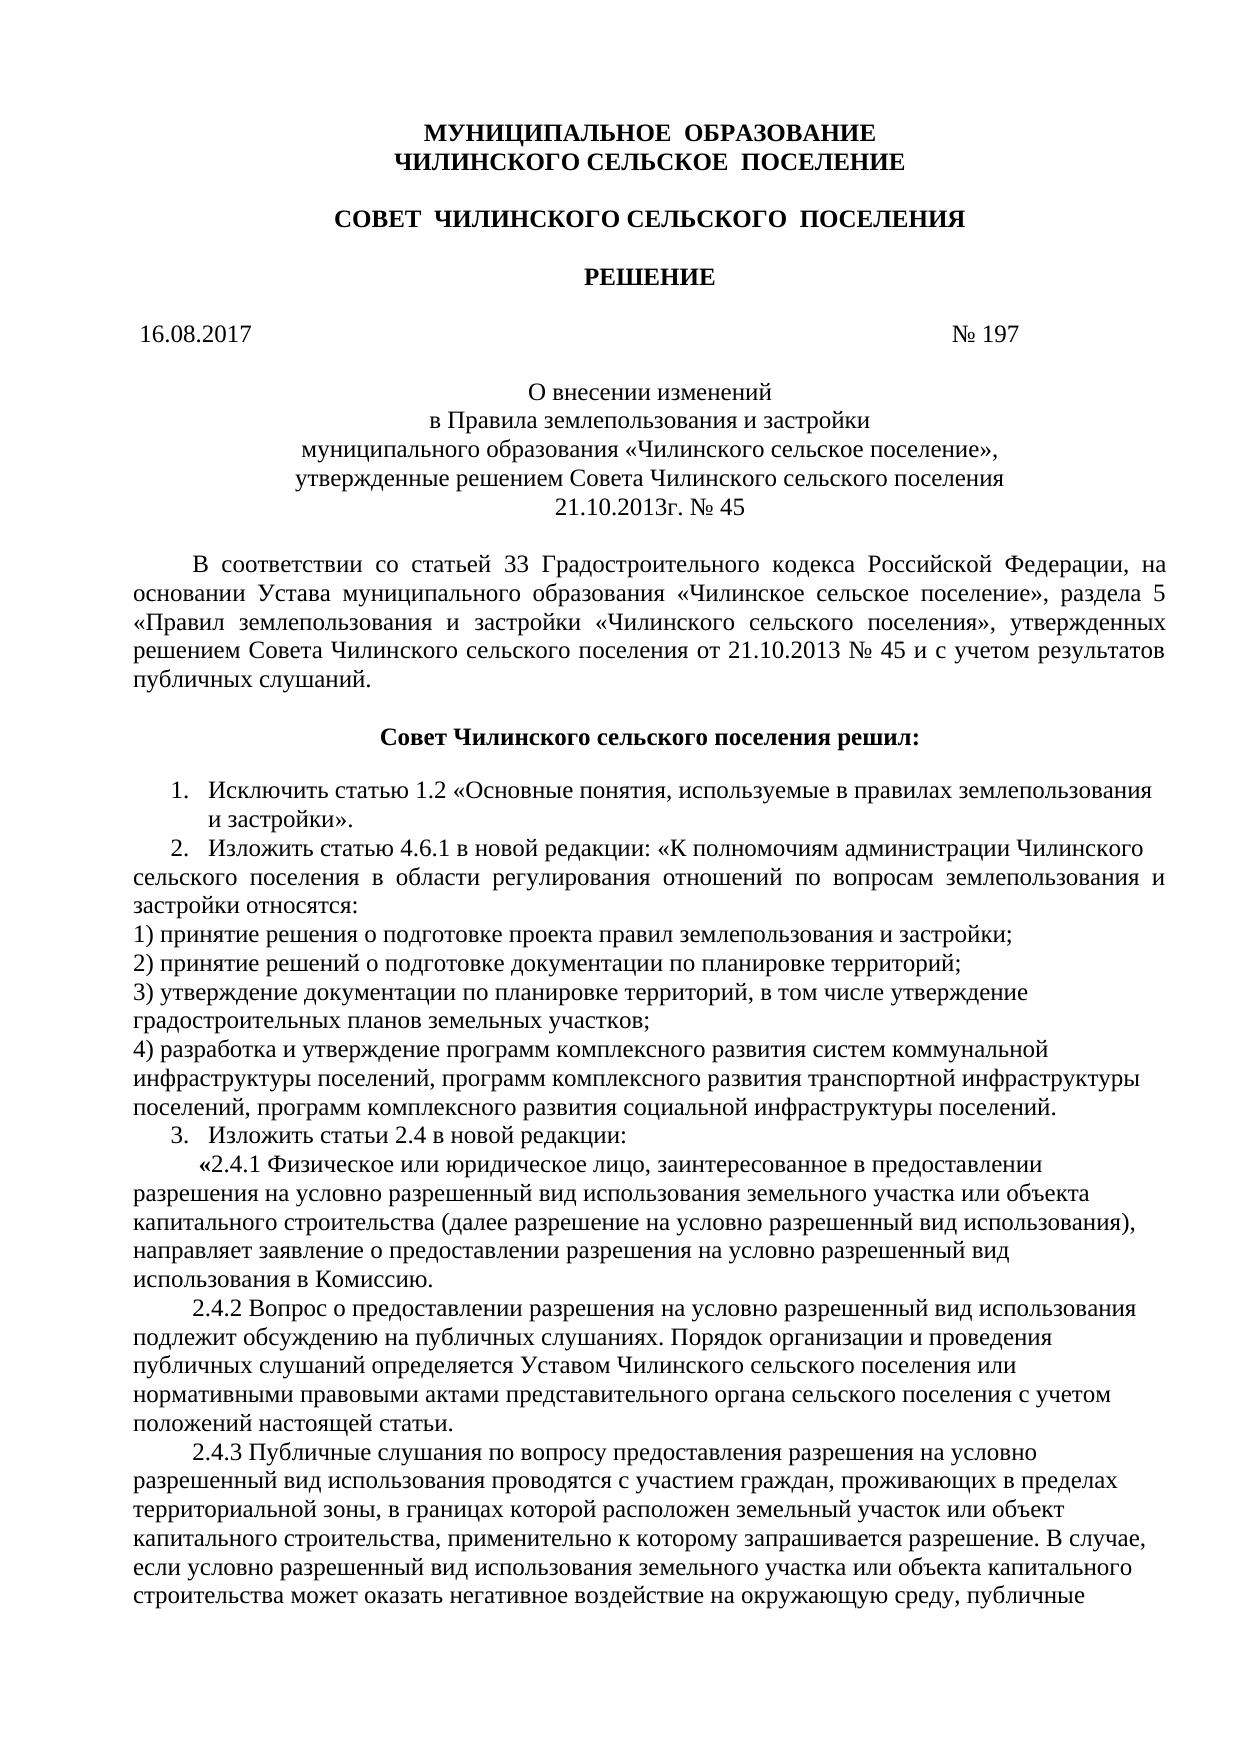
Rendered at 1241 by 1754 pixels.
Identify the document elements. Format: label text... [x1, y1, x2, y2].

text ЧИЛИНСКОГО СЕЛЬСКОЕ ПОСЕЛЕНИЕ [133, 147, 1167, 176]
text 3) утверждение документации по планировке территорий, в том числе утверждение градостроительных планов земельных участков; [133, 977, 1167, 1034]
text СОВЕТ ЧИЛИНСКОГО СЕЛЬСКОГО ПОСЕЛЕНИЯ [133, 204, 1167, 233]
text муниципального образования «Чилинского сельское поселение», [133, 434, 1167, 463]
list Изложить статью 4.6.1 в новой редакции: «К полномочиям администрации Чилинского [170, 833, 1167, 862]
text утвержденные решением Совета Чилинского сельского поселения [133, 463, 1167, 492]
text «2.4.1 Физическое или юридическое лицо, заинтересованное в предоставлении разрешения на условно разрешенный вид использования земельного участка или объекта капитального строительства (далее разрешение на условно разрешенный вид использования), направляет заявление о предоставлении разрешения на условно разрешенный вид использования в Комиссию. [133, 1149, 1167, 1293]
list Изложить статьи 2.4 в новой редакции: [170, 1121, 1167, 1149]
text МУНИЦИПАЛЬНОЕ ОБРАЗОВАНИЕ [133, 118, 1167, 147]
text 2.4.2 Вопрос о предоставлении разрешения на условно разрешенный вид использования подлежит обсуждению на публичных слушаниях. Порядок организации и проведения публичных слушаний определяется Уставом Чилинского сельского поселения или нормативными правовыми актами представительного органа сельского поселения с учетом положений настоящей статьи. [133, 1293, 1167, 1437]
text сельского поселения в области регулирования отношений по вопросам землепользования и застройки относятся: [133, 862, 1167, 919]
text В соответствии со статьей 33 Градостроительного кодекса Российской Федерации, на основании Устава муниципального образования «Чилинское сельское поселение», раздела 5 «Правил землепользования и застройки «Чилинского сельского поселения», утвержденных решением Совета Чилинского сельского поселения от 21.10.2013 № 45 и с учетом результатов публичных слушаний. [133, 549, 1167, 693]
text 21.10.2013г. № 45 [133, 492, 1167, 521]
subtitle Исключить статью 1.2 «Основные понятия, используемые в правилах землепользования и застройки». [170, 776, 1167, 833]
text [133, 1437, 1167, 1609]
text РЕШЕНИЕ [133, 262, 1167, 291]
text О внесении изменений [133, 377, 1167, 406]
text 16.08.2017 № 197 [133, 319, 1167, 348]
text 2) принятие решений о подготовке документации по планировке территорий; [133, 948, 1167, 977]
text Совет Чилинского сельского поселения решил: [133, 722, 1167, 751]
text 4) разработка и утверждение программ комплексного развития систем коммунальной инфраструктуры поселений, программ комплексного развития транспортной инфраструктуры поселений, программ комплексного развития социальной инфраструктуры поселений. [133, 1034, 1167, 1121]
text в Правила землепользования и застройки [133, 406, 1167, 434]
text 1) принятие решения о подготовке проекта правил землепользования и застройки; [133, 919, 1167, 948]
